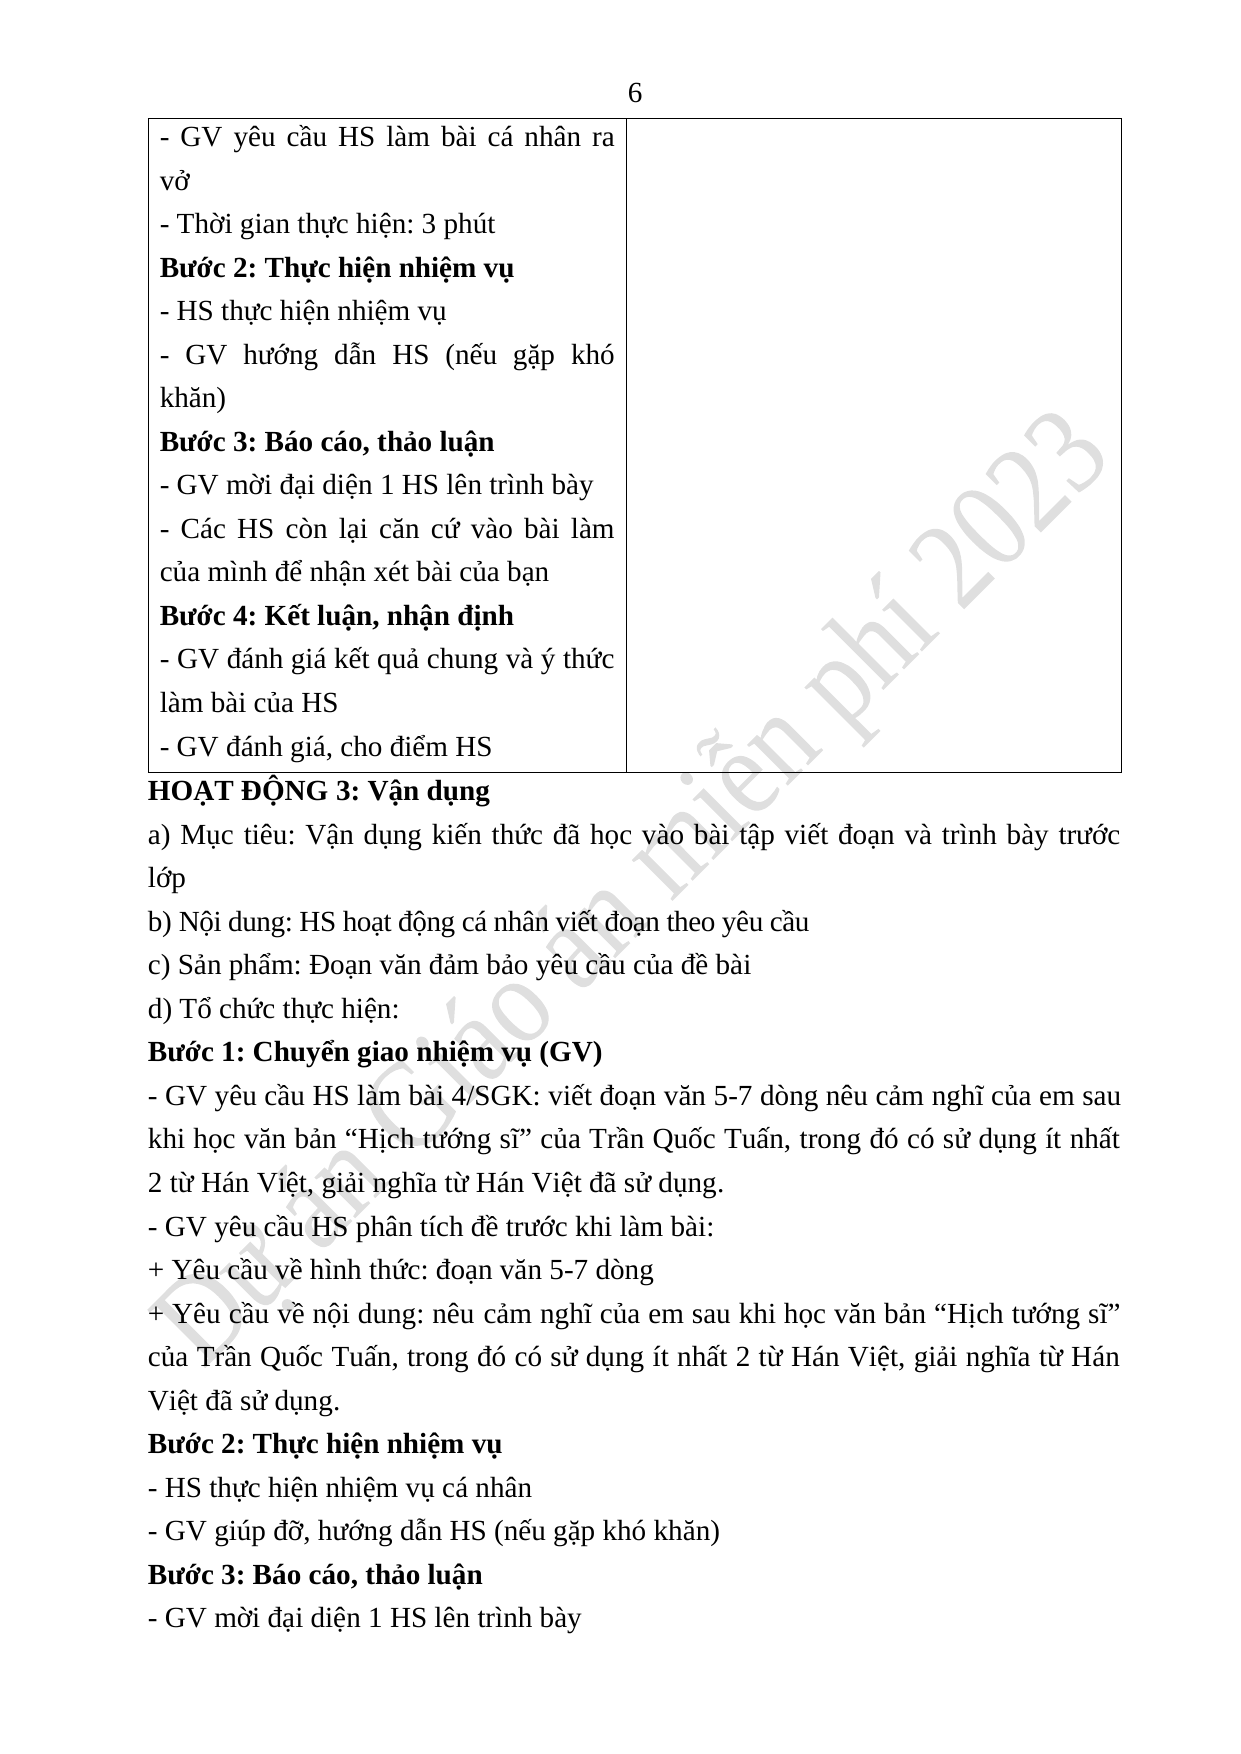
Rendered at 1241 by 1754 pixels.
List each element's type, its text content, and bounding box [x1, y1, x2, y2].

text HOẠT ĐỘNG 3: Vận dụng [148, 773, 1122, 807]
text + Yêu cầu về nội dung: nêu cảm nghĩ của em sau khi học văn bản “Hịch tướng sĩ” của Trần Quốc Tuấn, trong đó có sử dụng ít nhất 2 từ Hán Việt, giải nghĩa từ Hán Việt đã sử dụng. [148, 1296, 1122, 1416]
text a) Mục tiêu: Vận dụng kiến thức đã học vào bài tập viết đoạn và trình bày trước lớp [148, 817, 1122, 894]
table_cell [149, 119, 626, 772]
text - GV mời đại diện 1 HS lên trình bày [148, 1601, 1122, 1634]
text + Yêu cầu về hình thức: đoạn văn 5-7 dòng [148, 1252, 1122, 1286]
text Bước 3: Báo cáo, thảo luận [148, 1557, 1122, 1591]
text b) Nội dung: HS hoạt động cá nhân viết đoạn theo yêu cầu [148, 904, 1122, 937]
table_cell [627, 119, 1121, 772]
text Bước 2: Thực hiện nhiệm vụ [148, 1426, 1122, 1460]
text - HS thực hiện nhiệm vụ cá nhân [148, 1470, 1122, 1503]
text - GV yêu cầu HS phân tích đề trước khi làm bài: [148, 1209, 1122, 1242]
text - GV giúp đỡ, hướng dẫn HS (nếu gặp khó khăn) [148, 1513, 1122, 1547]
text d) Tổ chức thực hiện: [148, 991, 1122, 1024]
text - GV yêu cầu HS làm bài 4/SGK: viết đoạn văn 5-7 dòng nêu cảm nghĩ của em sau khi học văn bản “Hịch tướng sĩ” của Trần Quốc Tuấn, trong đó có sử dụng ít nhất 2 từ Hán Việt, giải nghĩa từ Hán Việt đã sử dụng. [148, 1078, 1122, 1199]
text Bước 1: Chuyển giao nhiệm vụ (GV) [148, 1034, 1122, 1068]
text c) Sản phẩm: Đoạn văn đảm bảo yêu cầu của đề bài [148, 947, 1122, 981]
